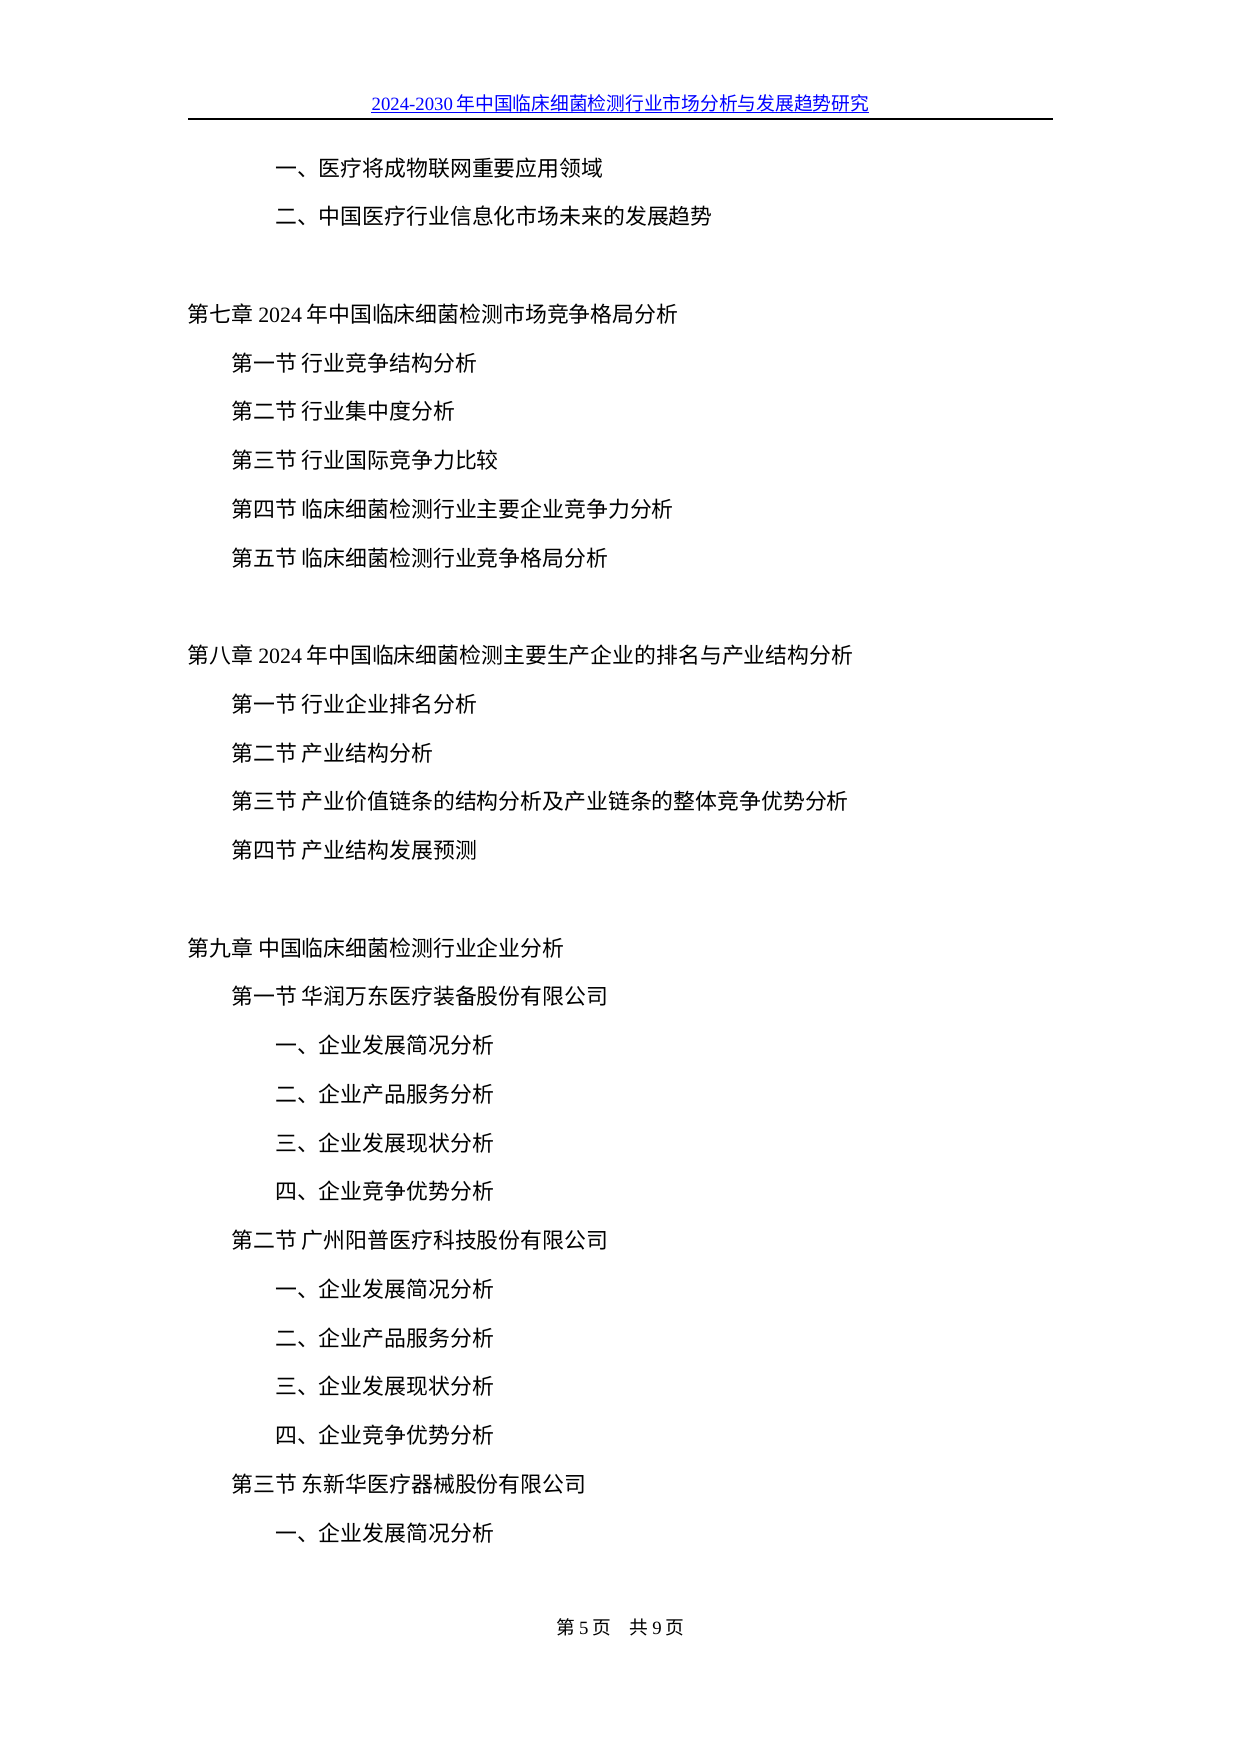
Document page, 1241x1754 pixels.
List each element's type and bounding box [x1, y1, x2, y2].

text [187, 150, 1053, 1548]
